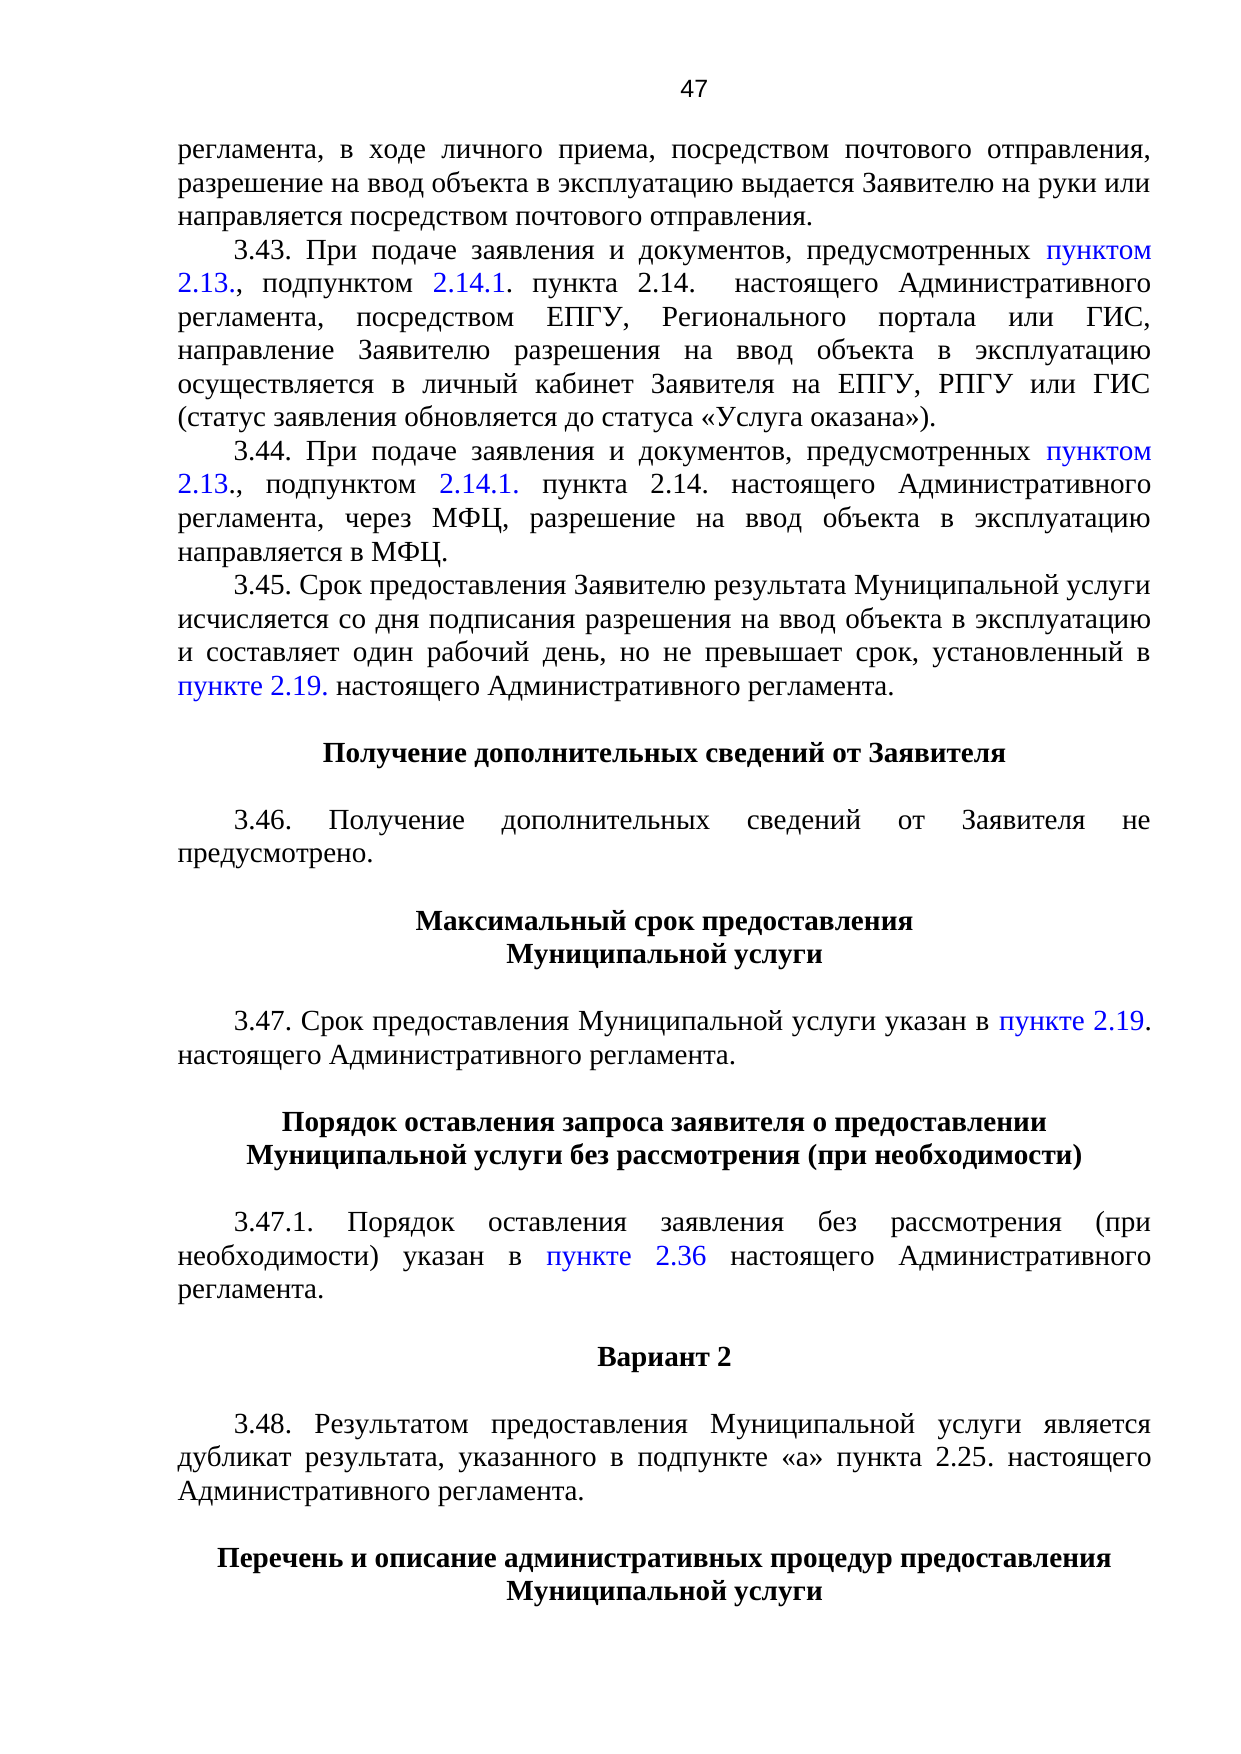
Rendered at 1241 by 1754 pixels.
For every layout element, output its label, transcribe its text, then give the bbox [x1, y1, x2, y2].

text Муниципальной услуги без рассмотрения (при необходимости) [177, 1137, 1152, 1171]
text Максимальный срок предоставления [177, 903, 1152, 936]
text 3.43. При подаче заявления и документов, предусмотренных пунктом 2.13., подпунктом 2.14.1. пункта 2.14. настоящего Административного регламента, посредством ЕПГУ, Регионального портала или ГИС, направление Заявителю разрешения на ввод объекта в эксплуатацию осуществляется в личный кабинет Заявителя на ЕПГУ, РПГУ или ГИС (статус заявления обновляется до статуса «Услуга оказана»). [177, 232, 1152, 433]
text Получение дополнительных сведений от Заявителя [177, 735, 1152, 768]
text Вариант 2 [177, 1339, 1152, 1372]
text 3.46. Получение дополнительных сведений от Заявителя не предусмотрено. [177, 802, 1152, 869]
text 3.47.1. Порядок оставления заявления без рассмотрения (при необходимости) указан в пункте 2.36 настоящего Административного регламента. [177, 1204, 1152, 1305]
text 3.48. Результатом предоставления Муниципальной услуги является дубликат результата, указанного в подпункте «а» пункта 2.25. настоящего Административного регламента. [177, 1406, 1152, 1506]
text Муниципальной услуги [177, 1573, 1152, 1607]
text 3.47. Срок предоставления Муниципальной услуги указан в пункте 2.19. настоящего Административного регламента. [177, 1003, 1152, 1070]
text Перечень и описание административных процедур предоставления [177, 1540, 1152, 1573]
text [177, 131, 1152, 232]
text Порядок оставления запроса заявителя о предоставлении [177, 1104, 1152, 1137]
text 3.44. При подаче заявления и документов, предусмотренных пунктом 2.13., подпунктом 2.14.1. пункта 2.14. настоящего Административного регламента, через МФЦ, разрешение на ввод объекта в эксплуатацию направляется в МФЦ. [177, 433, 1152, 567]
text 3.45. Срок предоставления Заявителю результата Муниципальной услуги исчисляется со дня подписания разрешения на ввод объекта в эксплуатацию и составляет один рабочий день, но не превышает срок, установленный в пункте 2.19. настоящего Административного регламента. [177, 567, 1152, 701]
text Муниципальной услуги [177, 936, 1152, 970]
